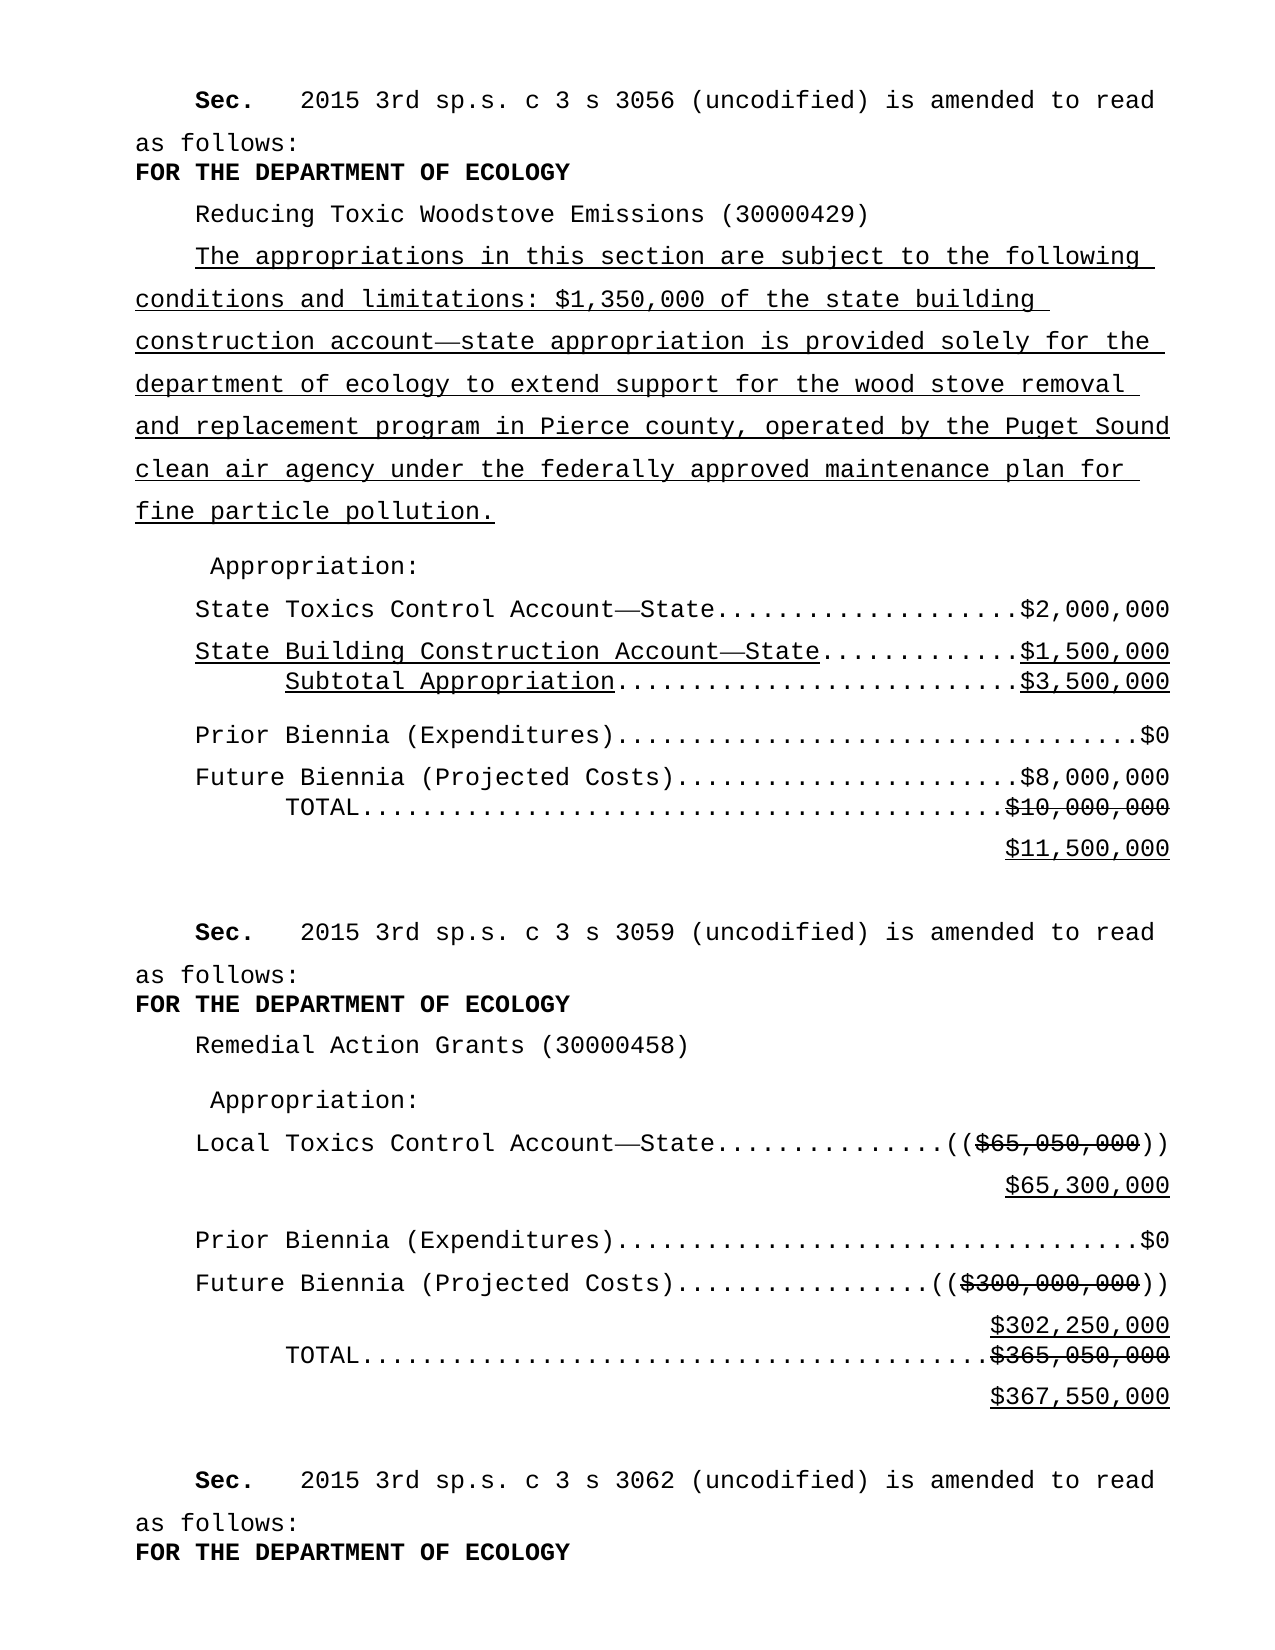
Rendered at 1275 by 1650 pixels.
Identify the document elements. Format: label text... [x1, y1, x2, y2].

text The appropriations in this section are subject to the following conditions and limitations: $1,350,000 of the state building construction account—state appropriation is provided solely for the department of ecology to extend support for the wood stove removal and replacement program in Pierce county, operated by the Puget Sound clean air agency under the federally approved maintenance plan for fine particle pollution. [135, 231, 1170, 437]
text Local Toxics Control Account—State (($65,050,000)) [135, 1117, 1170, 1160]
text Sec. 2015 3rd sp.s. c 3 s 3062 (uncodified) is amended to read as follows: [135, 1455, 1170, 1540]
text The appropriations in this section are subject to the following conditions and limitations: $1,350,000 of the state building construction account—state appropriation is provided solely for the department of ecology to extend support for the wood stove removal and replacement program in Pierce county, operated by the Puget Sound clean air agency under the federally approved maintenance plan for fine particle pollution. [135, 439, 1170, 528]
text FOR THE DEPARTMENT OF ECOLOGY [135, 992, 1170, 1020]
text FOR THE DEPARTMENT OF ECOLOGY [135, 1540, 1170, 1568]
text $302,250,000 [135, 1300, 1170, 1342]
text Sec. 2015 3rd sp.s. c 3 s 3059 (uncodified) is amended to read as follows: [135, 907, 1170, 992]
text State Building Construction Account—State $1,500,000 [135, 626, 1170, 668]
text $65,300,000 [135, 1160, 1170, 1202]
text $11,500,000 [135, 822, 1170, 865]
text FOR THE DEPARTMENT OF ECOLOGY [135, 160, 1170, 188]
text Prior Biennia (Expenditures) $0 [135, 1215, 1170, 1257]
text Remedial Action Grants (30000458) [135, 1020, 1170, 1062]
text Future Biennia (Projected Costs) (($300,000,000)) [135, 1257, 1170, 1300]
text Appropriation: [135, 1075, 1170, 1117]
text Future Biennia (Projected Costs) $8,000,000 [135, 752, 1170, 794]
text $367,550,000 [135, 1371, 1170, 1413]
text Prior Biennia (Expenditures) $0 [135, 709, 1170, 752]
text State Toxics Control Account—State $2,000,000 [135, 583, 1170, 626]
text TOTAL $10,000,000 [135, 794, 1170, 822]
text Reducing Toxic Woodstove Emissions (30000429) [135, 188, 1170, 231]
text Subtotal Appropriation $3,500,000 [135, 668, 1170, 697]
text TOTAL $365,050,000 [135, 1342, 1170, 1371]
text Appropriation: [135, 541, 1170, 583]
text Sec. 2015 3rd sp.s. c 3 s 3056 (uncodified) is amended to read as follows: [135, 75, 1170, 160]
